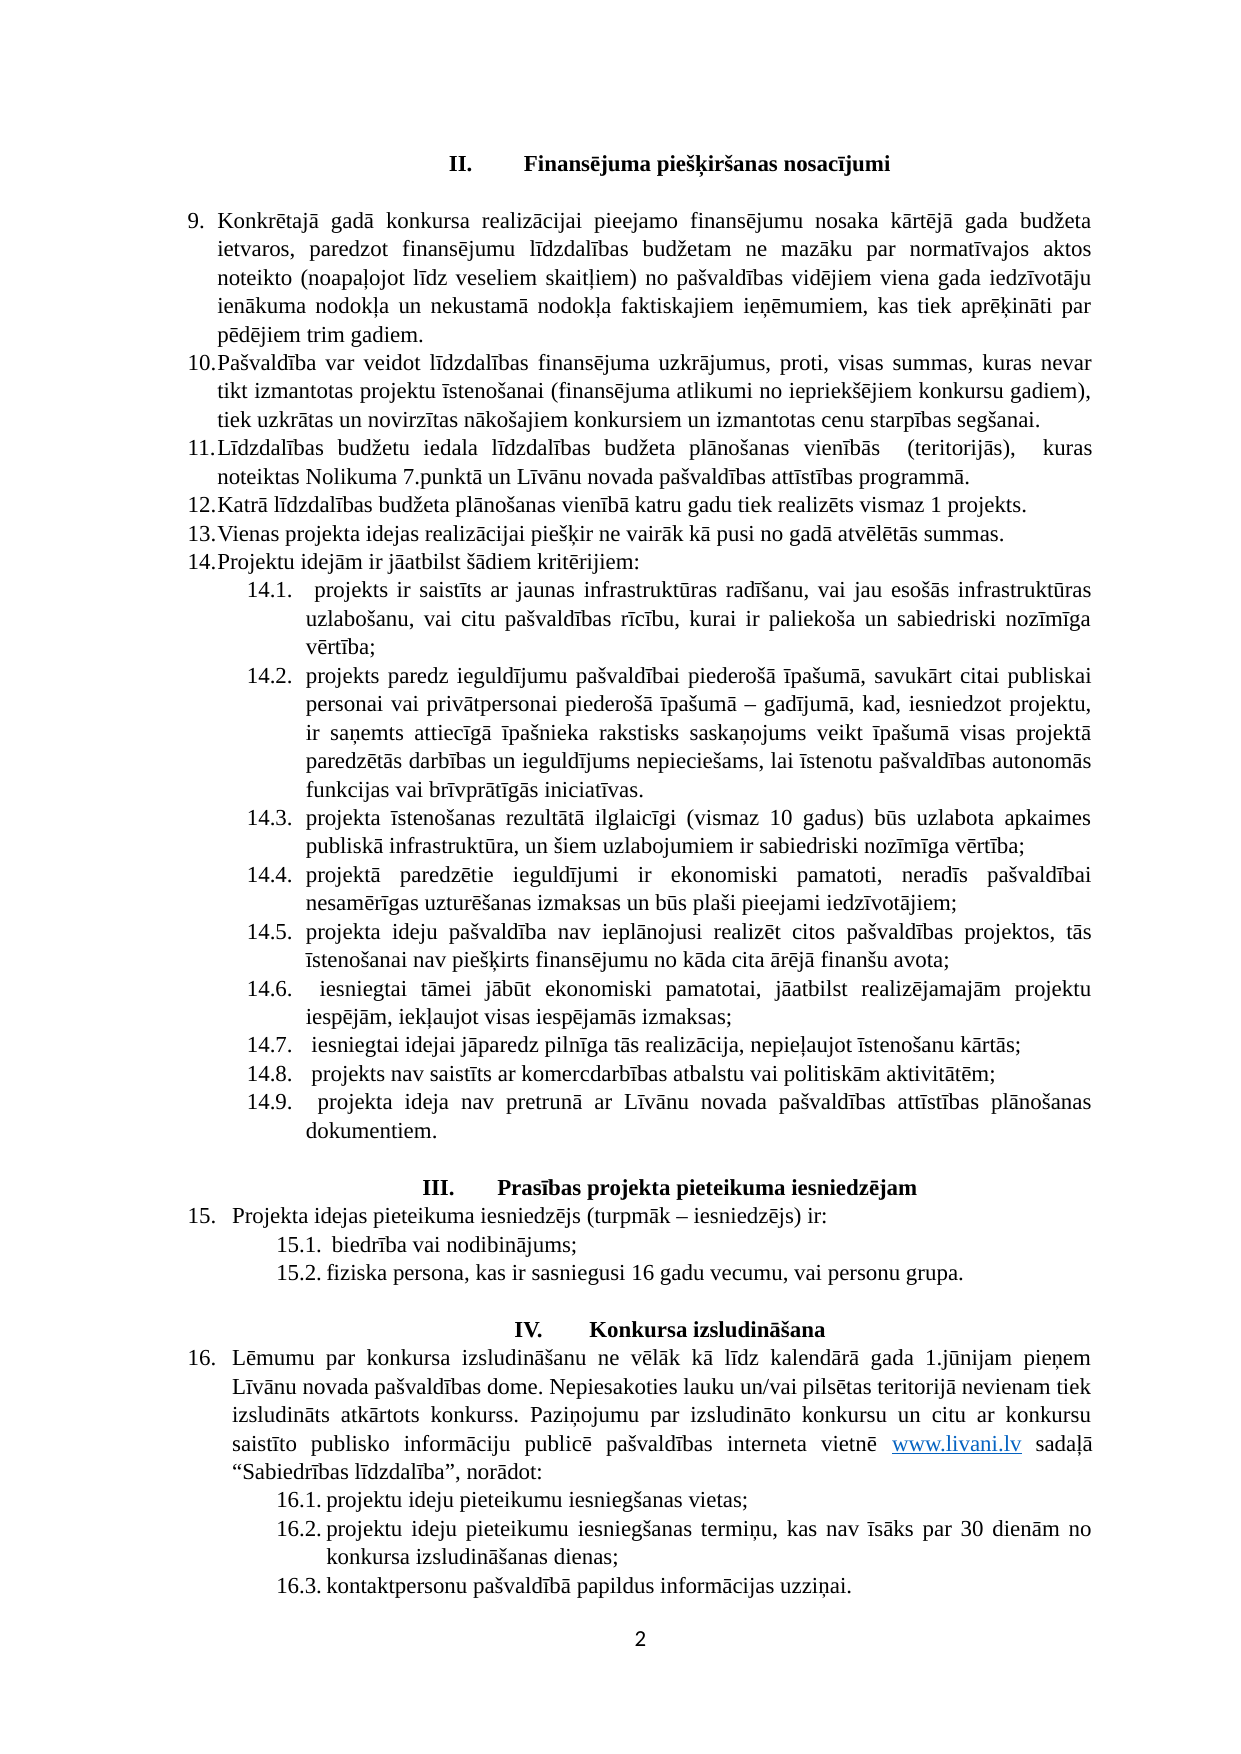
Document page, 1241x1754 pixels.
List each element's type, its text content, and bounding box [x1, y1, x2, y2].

list projekta ideju pašvaldība nav ieplānojusi realizēt citos pašvaldības projektos, tās īstenošanai nav piešķirts finansējumu no kāda cita ārējā finanšu avota; [247, 918, 1093, 973]
list kontaktpersonu pašvaldībā papildus informācijas uzziņai. [276, 1572, 1093, 1598]
list Katrā līdzdalības budžeta plānošanas vienībā katru gadu tiek realizēts vismaz 1 projekts. [187, 491, 1093, 518]
list Prasības projekta pieteikuma iesniedzējam [247, 1174, 1093, 1200]
list projekta ideja nav pretrunā ar Līvānu novada pašvaldības attīstības plānošanas dokumentiem. [247, 1088, 1093, 1143]
list fiziska persona, kas ir sasniegusi 16 gadu vecumu, vai personu grupa. [276, 1259, 1093, 1285]
list Projekta idejas pieteikuma iesniedzējs (turpmāk – iesniedzējs) ir: [187, 1202, 1093, 1228]
list projekts ir saistīts ar jaunas infrastruktūras radīšanu, vai jau esošās infrastruktūras uzlabošanu, vai citu pašvaldības rīcību, kurai ir paliekoša un sabiedriski nozīmīga vērtība; [247, 577, 1093, 660]
list Vienas projekta idejas realizācijai piešķir ne vairāk kā pusi no gadā atvēlētās summas. [187, 520, 1093, 546]
list projektu ideju pieteikumu iesniegšanas termiņu, kas nav īsāks par 30 dienām no konkursa izsludināšanas dienas; [276, 1515, 1093, 1570]
list biedrība vai nodibinājums; [276, 1231, 1093, 1257]
list Pašvaldība var veidot līdzdalības finansējuma uzkrājumus, proti, visas summas, kuras nevar tikt izmantotas projektu īstenošanai (finansējuma atlikumi no iepriekšējiem konkursu gadiem), tiek uzkrātas un novirzītas nākošajiem konkursiem un izmantotas cenu starpības segšanai. [187, 349, 1093, 432]
list Projektu idejām ir jāatbilst šādiem kritērijiem: [187, 548, 1093, 574]
list projektā paredzētie ieguldījumi ir ekonomiski pamatoti, neradīs pašvaldībai nesamērīgas uzturēšanas izmaksas un būs plaši pieejami iedzīvotājiem; [247, 861, 1093, 916]
list projekts nav saistīts ar komercdarbības atbalstu vai politiskām aktivitātēm; [247, 1060, 1093, 1086]
list Līdzdalības budžetu iedala līdzdalības budžeta plānošanas vienībās (teritorijās), kuras noteiktas Nolikuma 7.punktā un Līvānu novada pašvaldības attīstības programmā. [187, 434, 1093, 489]
list iesniegtai idejai jāparedz pilnīga tās realizācija, nepieļaujot īstenošanu kārtās; [247, 1032, 1093, 1058]
list Lēmumu par konkursa izsludināšanu ne vēlāk kā līdz kalendārā gada 1.jūnijam pieņem Līvānu novada pašvaldības dome. Nepiesakoties lauku un/vai pilsētas teritorijā nevienam tiek izsludināts atkārtots konkurss. Paziņojumu par izsludināto konkursu un citu ar konkursu saistīto publisko informāciju publicē pašvaldības interneta vietnē www.livani.lv sadaļā “Sabiedrības līdzdalība”, norādot: [187, 1344, 1093, 1484]
list projekta īstenošanas rezultātā ilglaicīgi (vismaz 10 gadus) būs uzlabota apkaimes publiskā infrastruktūra, un šiem uzlabojumiem ir sabiedriski nozīmīga vērtība; [247, 804, 1093, 859]
list projekts paredz ieguldījumu pašvaldībai piederošā īpašumā, savukārt citai publiskai personai vai privātpersonai piederošā īpašumā – gadījumā, kad, iesniedzot projektu, ir saņemts attiecīgā īpašnieka rakstisks saskaņojums veikt īpašumā visas projektā paredzētās darbības un ieguldījums nepieciešams, lai īstenotu pašvaldības autonomās funkcijas vai brīvprātīgās iniciatīvas. [247, 662, 1093, 802]
list projektu ideju pieteikumu iesniegšanas vietas; [276, 1487, 1093, 1513]
list Konkrētajā gadā konkursa realizācijai pieejamo finansējumu nosaka kārtējā gada budžeta ietvaros, paredzot finansējumu līdzdalības budžetam ne mazāku par normatīvajos aktos noteikto (noapaļojot līdz veseliem skaitļiem) no pašvaldības vidējiem viena gada iedzīvotāju ienākuma nodokļa un nekustamā nodokļa faktiskajiem ieņēmumiem, kas tiek aprēķināti par pēdējiem trim gadiem. [187, 207, 1093, 347]
list iesniegtai tāmei jābūt ekonomiski pamatotai, jāatbilst realizējamajām projektu iespējām, iekļaujot visas iespējamās izmaksas; [247, 975, 1093, 1029]
list Konkursa izsludināšana [247, 1316, 1093, 1342]
list Finansējuma piešķiršanas nosacījumi [247, 150, 1093, 176]
